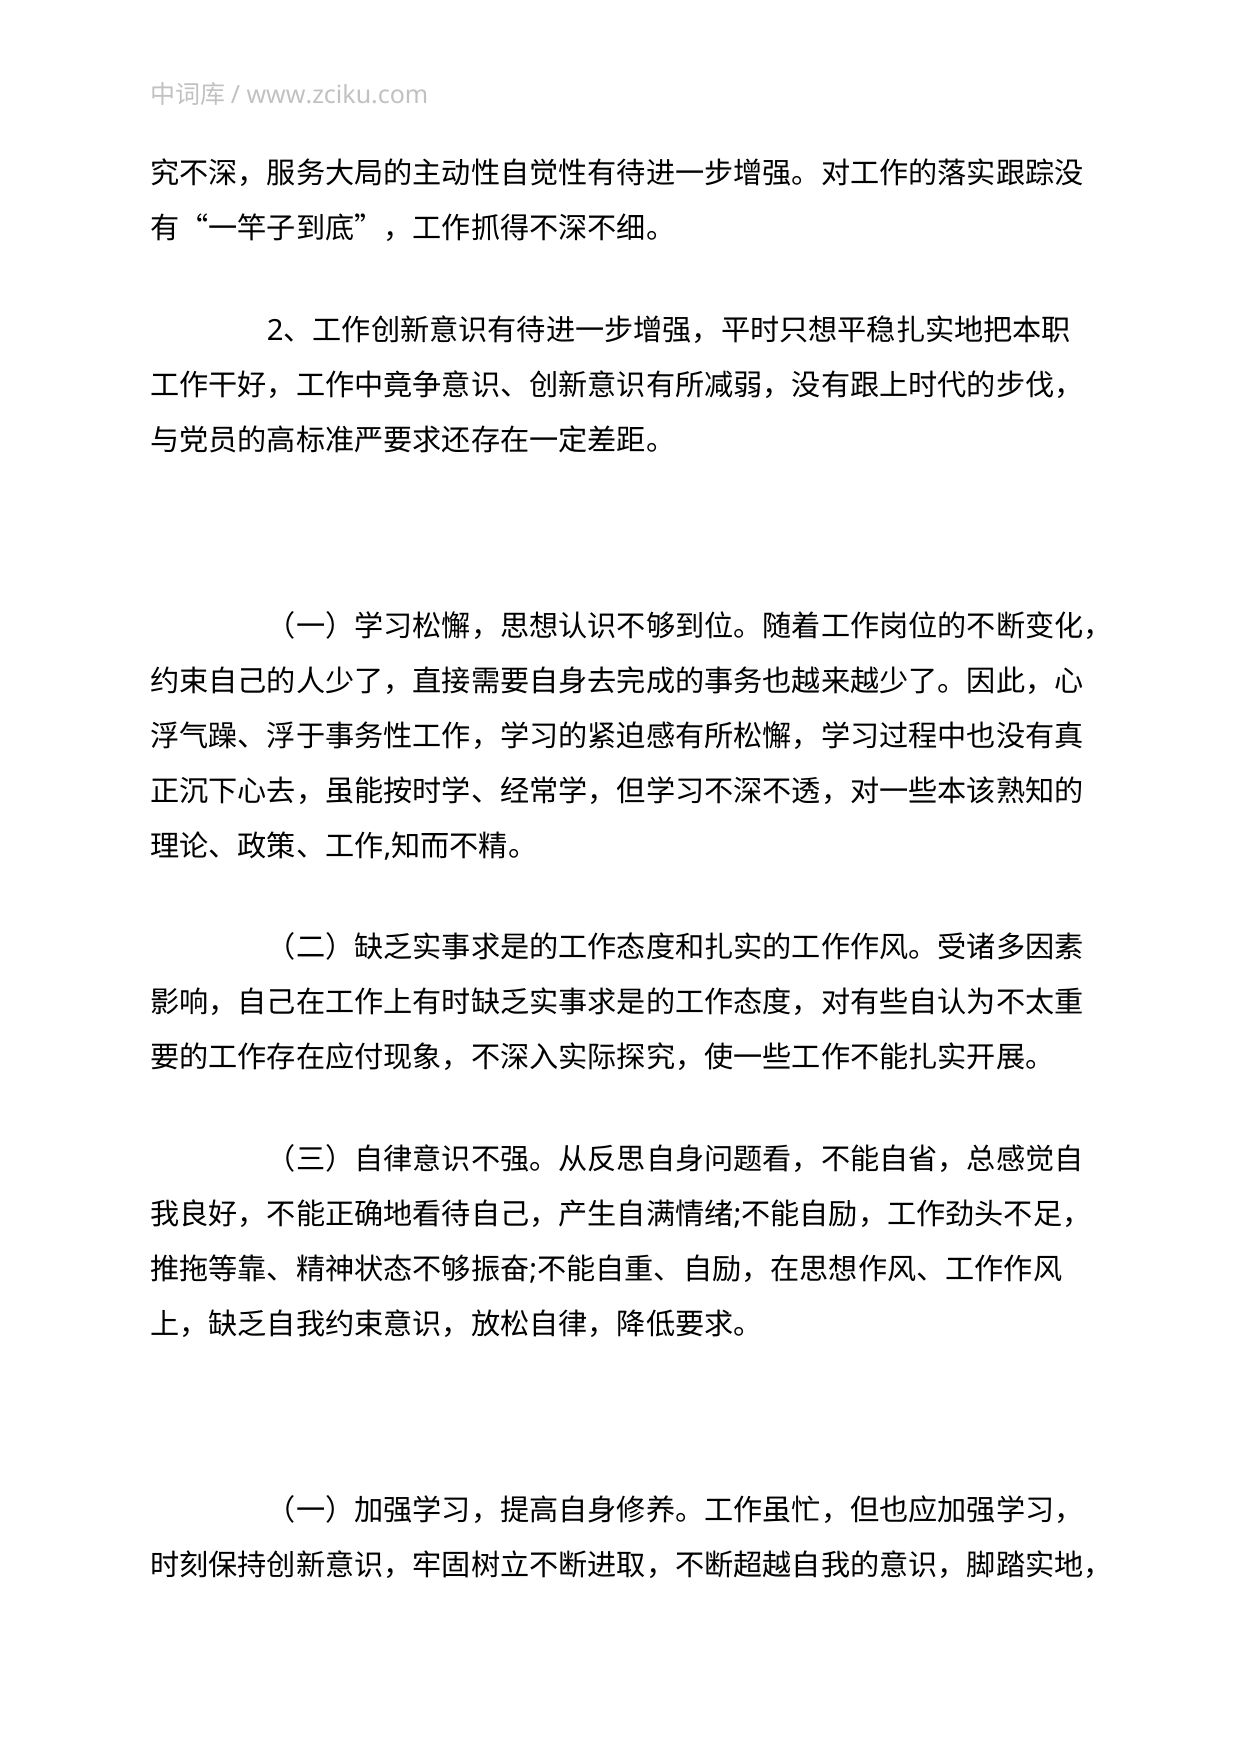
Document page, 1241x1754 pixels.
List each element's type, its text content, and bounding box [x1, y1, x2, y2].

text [150, 1486, 1090, 1584]
text （一）学习松懈，思想认识不够到位。随着工作岗位的不断变化，约束自己的人少了，直接需要自身去完成的事务也越来越少了。因此，心浮气躁、浮于事务性工作，学习的紧迫感有所松懈，学习过程中也没有真正沉下心去，虽能按时学、经常学，但学习不深不透，对一些本该熟知的理论、政策、工作,知而不精。 [150, 602, 1090, 864]
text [150, 150, 1090, 247]
text （三）自律意识不强。从反思自身问题看，不能自省，总感觉自我良好，不能正确地看待自己，产生自满情绪;不能自励，工作劲头不足，推拖等靠、精神状态不够振奋;不能自重、自励，在思想作风、工作作风上，缺乏自我约束意识，放松自律，降低要求。 [150, 1136, 1090, 1343]
text （二）缺乏实事求是的工作态度和扎实的工作作风。受诸多因素影响，自己在工作上有时缺乏实事求是的工作态度，对有些自认为不太重要的工作存在应付现象，不深入实际探究，使一些工作不能扎实开展。 [150, 924, 1090, 1076]
text 2、工作创新意识有待进一步增强，平时只想平稳扎实地把本职工作干好，工作中竟争意识、创新意识有所减弱，没有跟上时代的步伐，与党员的高标准严要求还存在一定差距。 [150, 307, 1090, 459]
